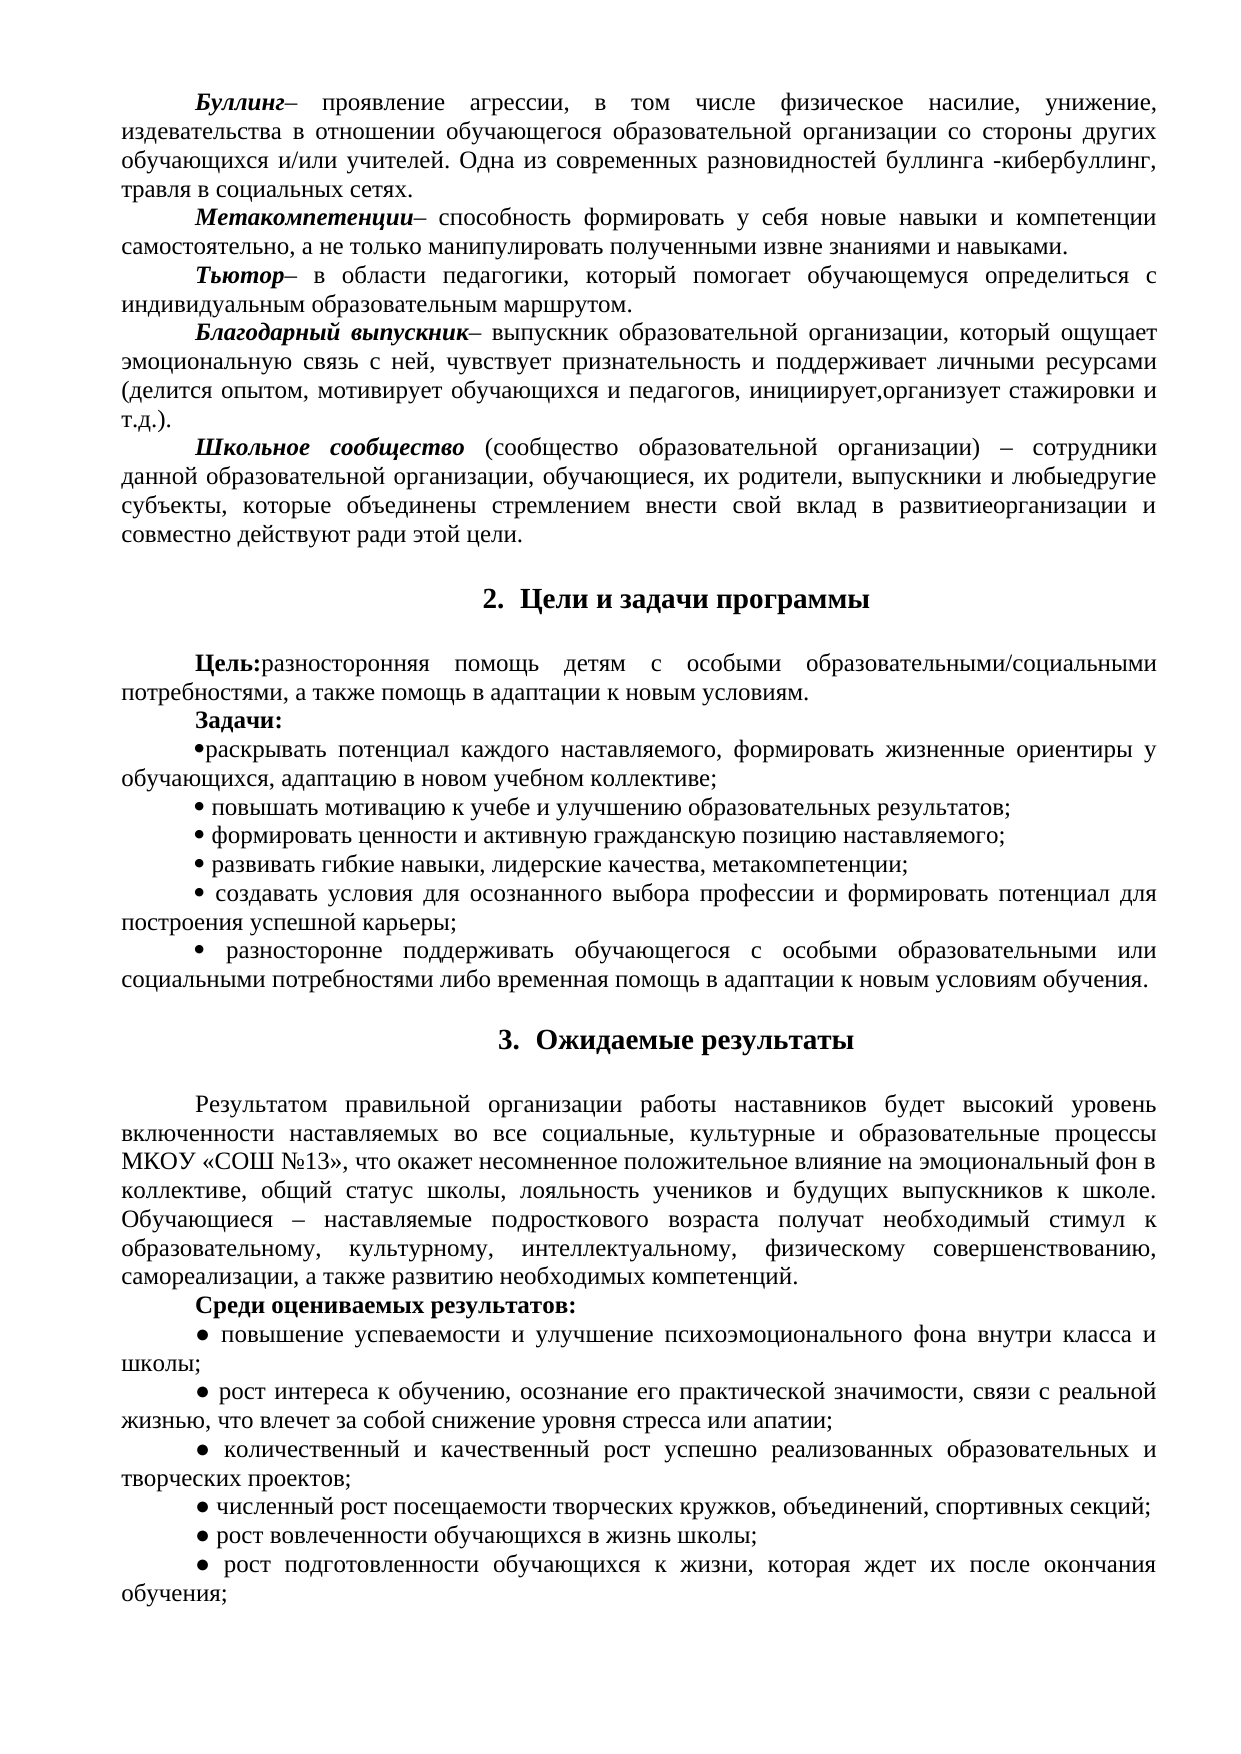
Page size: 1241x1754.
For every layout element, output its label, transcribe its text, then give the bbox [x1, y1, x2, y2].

list Благодарный выпускник– выпускник образовательной организации, который ощущает эмоциональную связь с ней, чувствует признательность и поддерживает личными ресурсами (делится опытом, мотивирует обучающихся и педагогов, инициирует,организует стажировки и т.д.). [121, 317, 1157, 432]
list повышать мотивацию к учебе и улучшению образовательных результатов; [121, 792, 1157, 821]
list Буллинг– проявление агрессии, в том числе физическое насилие, унижение, издевательства в отношении обучающегося образовательной организации со стороны других обучающихся и/или учителей. Одна из современных разновидностей буллинга -кибербуллинг, травля в социальных сетях. [121, 87, 1157, 202]
list развивать гибкие навыки, лидерские качества, метакомпетенции; [121, 849, 1157, 878]
list ● рост интереса к обучению, осознание его практической значимости, связи с реальной жизнью, что влечет за собой снижение уровня стресса или апатии; [121, 1376, 1157, 1434]
list ● рост подготовленности обучающихся к жизни, которая ждет их после окончания обучения; [121, 1549, 1157, 1606]
list Результатом правильной организации работы наставников будет высокий уровень включенности наставляемых во все социальные, культурные и образовательные процессы МКОУ «СОШ №13», что окажет несомненное положительное влияние на эмоциональный фон в коллективе, общий статус школы, лояльность учеников и будущих выпускников к школе. Обучающиеся – наставляемые подросткового возраста получат необходимый стимул к образовательному, культурному, интеллектуальному, физическому совершенствованию, самореализации, а также развитию необходимых компетенций. [121, 1089, 1157, 1290]
list Цель:разносторонняя помощь детям с особыми образовательными/социальными потребностями, а также помощь в адаптации к новым условиям. [121, 648, 1157, 706]
list ● повышение успеваемости и улучшение психоэмоционального фона внутри класса и школы; [121, 1319, 1157, 1376]
list Тьютор– в области педагогики, который помогает обучающемуся определиться с индивидуальным образовательным маршрутом. [121, 260, 1157, 317]
list Задачи: [121, 706, 1157, 734]
list ● количественный и качественный рост успешно реализованных образовательных и творческих проектов; [121, 1434, 1157, 1491]
list Школьное сообщество (сообщество образовательной организации) – сотрудники данной образовательной организации, обучающиеся, их родители, выпускники и любыедругие субъекты, которые объединены стремлением внести свой вклад в развитиеорганизации и совместно действуют ради этой цели. [121, 432, 1157, 547]
list ● численный рост посещаемости творческих кружков, объединений, спортивных секций; [121, 1491, 1157, 1520]
list формировать ценности и активную гражданскую позицию наставляемого; [121, 821, 1157, 849]
list создавать условия для осознанного выбора профессии и формировать потенциал для построения успешной карьеры; [121, 878, 1157, 936]
list Цели и задачи программы [195, 581, 1157, 614]
list ● рост вовлеченности обучающихся в жизнь школы; [121, 1520, 1157, 1549]
list раскрывать потенциал каждого наставляемого, формировать жизненные ориентиры у обучающихся, адаптацию в новом учебном коллективе; [121, 734, 1157, 792]
list Ожидаемые результаты [195, 1022, 1157, 1055]
list разносторонне поддерживать обучающегося с особыми образовательными или социальными потребностями либо временная помощь в адаптации к новым условиям обучения. [121, 936, 1157, 993]
list Метакомпетенции– способность формировать у себя новые навыки и компетенции самостоятельно, а не только манипулировать полученными извне знаниями и навыками. [121, 202, 1157, 260]
list Среди оцениваемых результатов: [121, 1290, 1157, 1319]
